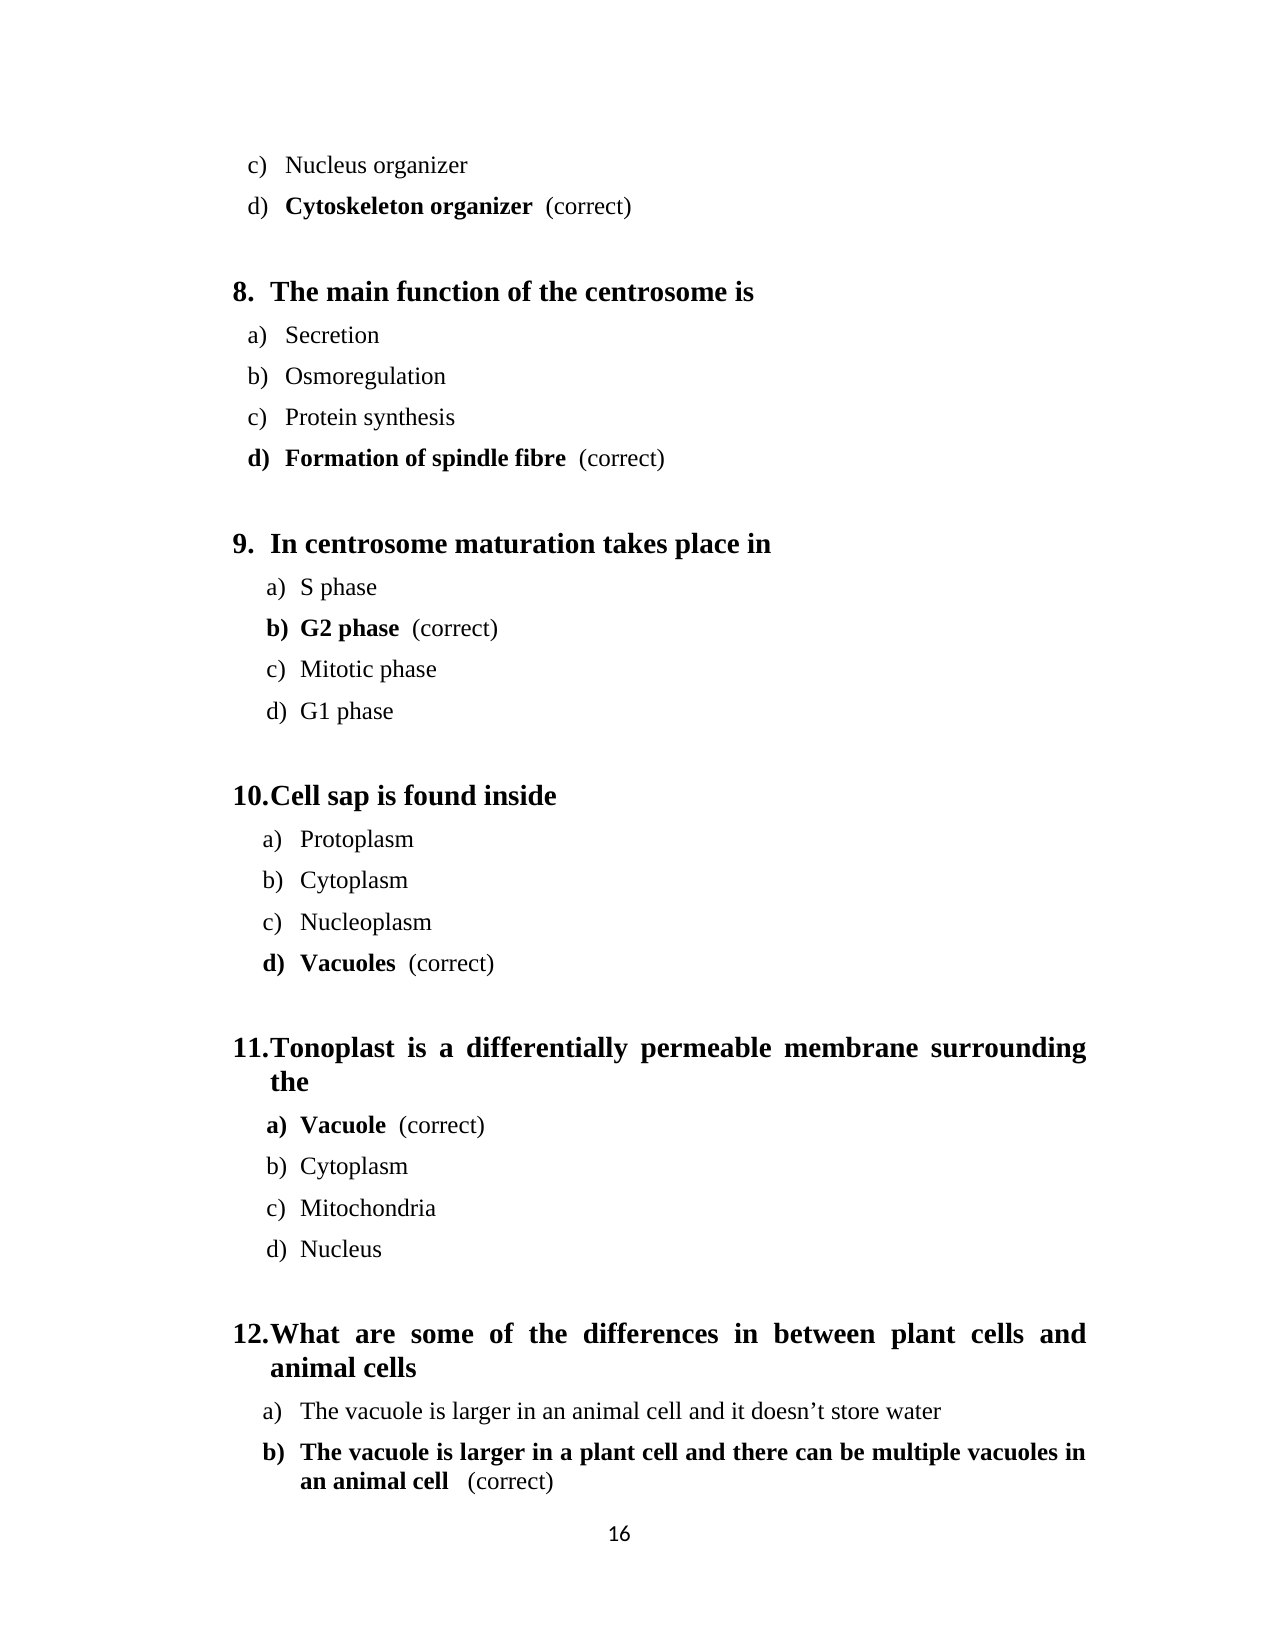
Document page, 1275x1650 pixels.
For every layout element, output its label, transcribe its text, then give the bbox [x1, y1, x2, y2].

list Protoplasm [262, 824, 1087, 853]
list Secretion [247, 320, 1087, 348]
list S phase [266, 572, 1087, 601]
list Osmoregulation [247, 361, 1087, 390]
list Protein synthesis [247, 402, 1087, 431]
list The main function of the centrosome is [232, 274, 1087, 307]
list Cytoplasm [266, 1151, 1087, 1180]
list Nucleus organizer [247, 150, 1087, 179]
list What are some of the differences in between plant cells and animal cells [232, 1316, 1087, 1383]
list Cytoskeleton organizer (correct) [247, 191, 1087, 220]
list Tonoplast is a differentially permeable membrane surrounding the [232, 1031, 1087, 1098]
list Nucleus [266, 1234, 1087, 1263]
list Mitotic phase [266, 654, 1087, 683]
list Vacuole (correct) [266, 1110, 1087, 1139]
list Formation of spindle fibre (correct) [247, 443, 1087, 472]
list The vacuole is larger in a plant cell and there can be multiple vacuoles in an animal cell (correct) [262, 1437, 1087, 1495]
list G1 phase [266, 696, 1087, 724]
list Vacuoles (correct) [262, 948, 1087, 977]
list The vacuole is larger in an animal cell and it doesn’t store water [262, 1396, 1087, 1425]
list Cytoplasm [262, 866, 1087, 894]
list In centrosome maturation takes place in [232, 526, 1087, 559]
list Mitochondria [266, 1193, 1087, 1221]
list G2 phase (correct) [266, 613, 1087, 642]
list Nucleoplasm [262, 907, 1087, 936]
list Cell sap is found inside [232, 778, 1087, 812]
